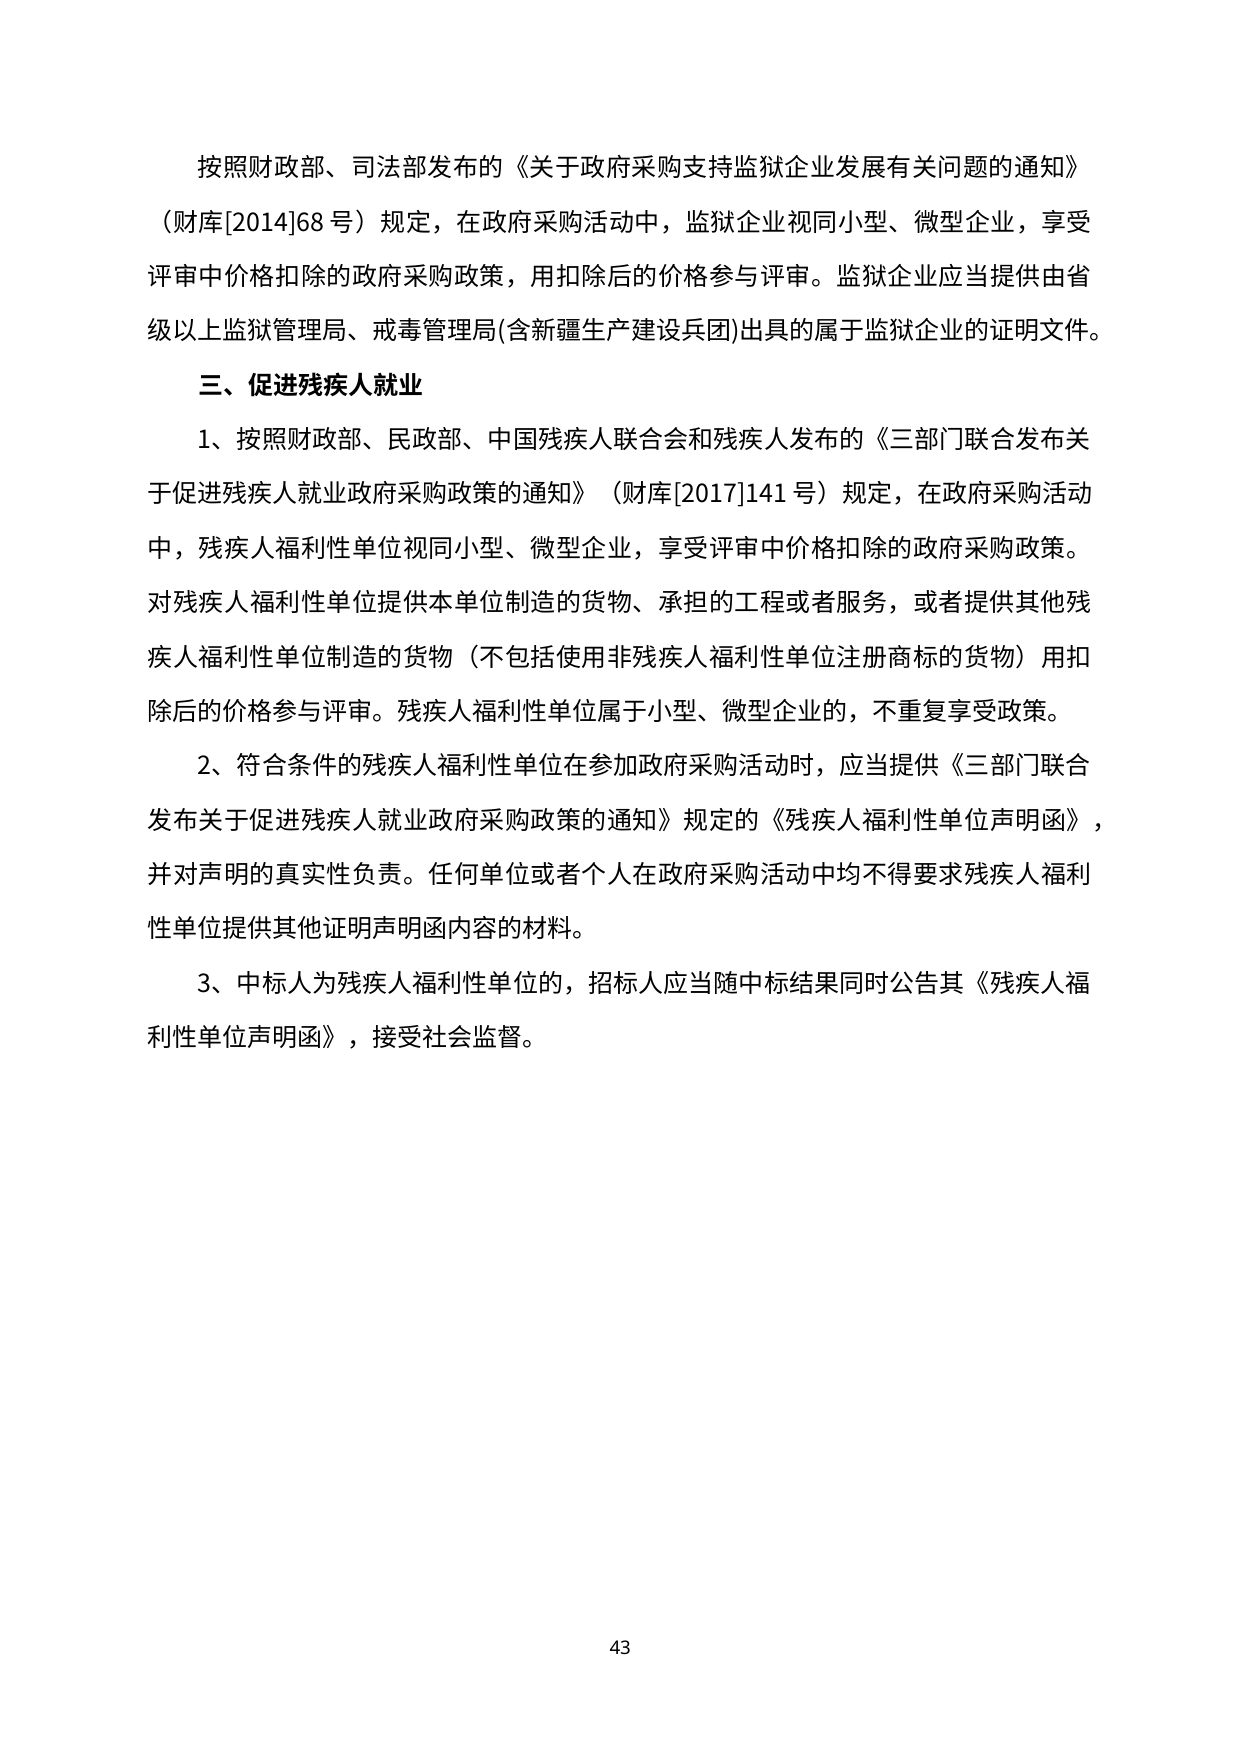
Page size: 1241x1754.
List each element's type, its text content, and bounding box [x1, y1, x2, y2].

text 按照财政部、司法部发布的《关于政府采购支持监狱企业发展有关问题的通知》（财库[2014]68号）规定，在政府采购活动中，监狱企业视同小型、微型企业，享受评审中价格扣除的政府采购政策，用扣除后的价格参与评审。监狱企业应当提供由省级以上监狱管理局、戒毒管理局(含新疆生产建设兵团)出具的属于监狱企业的证明文件。 [148, 148, 1092, 347]
text 3、中标人为残疾人福利性单位的，招标人应当随中标结果同时公告其《残疾人福利性单位声明函》，接受社会监督。 [148, 963, 1092, 1054]
text 1、按照财政部、民政部、中国残疾人联合会和残疾人发布的《三部门联合发布关于促进残疾人就业政府采购政策的通知》（财库[2017]141号）规定，在政府采购活动中，残疾人福利性单位视同小型、微型企业，享受评审中价格扣除的政府采购政策。对残疾人福利性单位提供本单位制造的货物、承担的工程或者服务，或者提供其他残疾人福利性单位制造的货物（不包括使用非残疾人福利性单位注册商标的货物）用扣除后的价格参与评审。残疾人福利性单位属于小型、微型企业的，不重复享受政策。 [148, 419, 1092, 728]
text 三、促进残疾人就业 [148, 365, 1092, 401]
text 2、符合条件的残疾人福利性单位在参加政府采购活动时，应当提供《三部门联合发布关于促进残疾人就业政府采购政策的通知》规定的《残疾人福利性单位声明函》，并对声明的真实性负责。任何单位或者个人在政府采购活动中均不得要求残疾人福利性单位提供其他证明声明函内容的材料。 [148, 746, 1092, 945]
